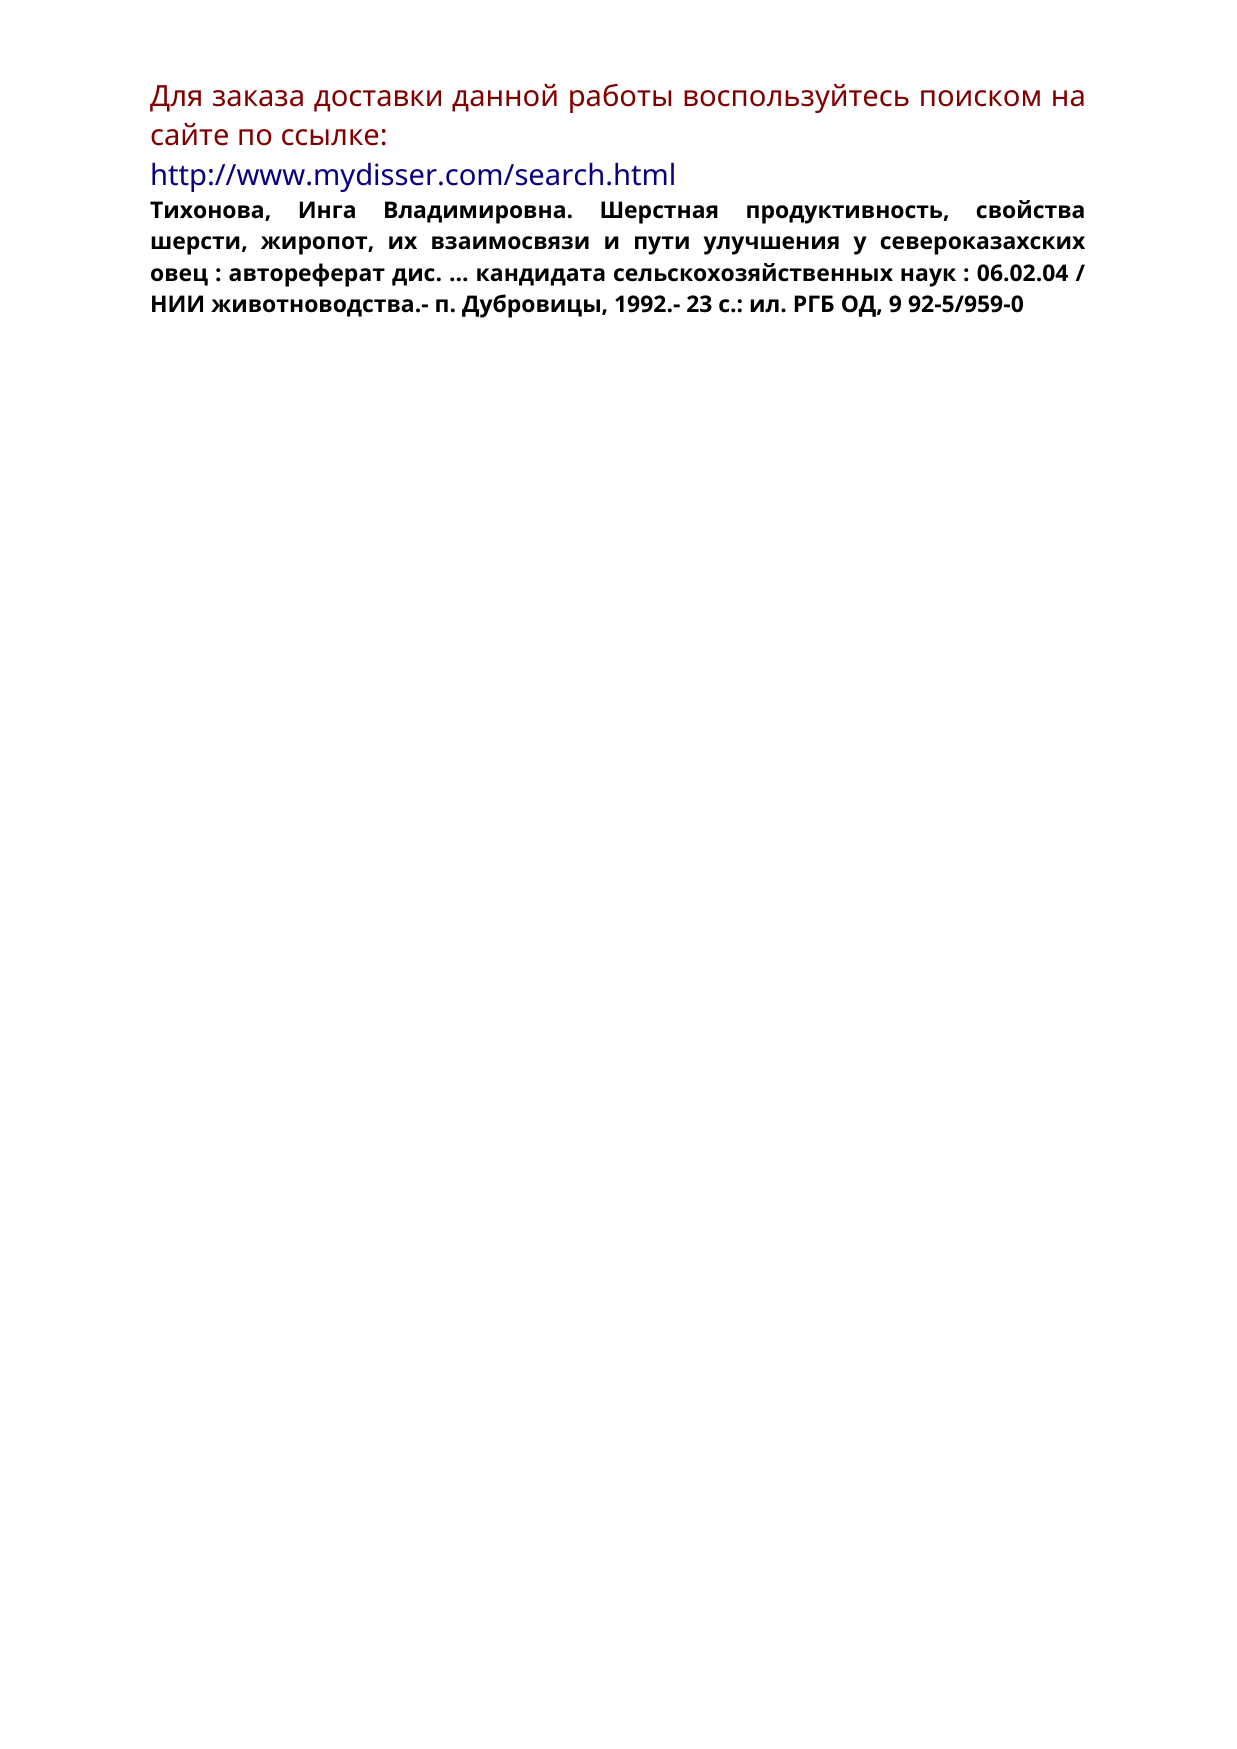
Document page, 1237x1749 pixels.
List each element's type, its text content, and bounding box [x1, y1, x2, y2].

text Тихонова, Инга Владимировна. Шерстная продуктивность, свойства шерсти, жиропот, их взаимосвязи и пути улучшения у североказахских овец : автореферат дис. ... кандидата сельскохозяйственных наук : 06.02.04 / НИИ животноводства.- п. Дубровицы, 1992.- 23 с.: ил. РГБ ОД, 9 92-5/959-0 [150, 194, 1086, 319]
